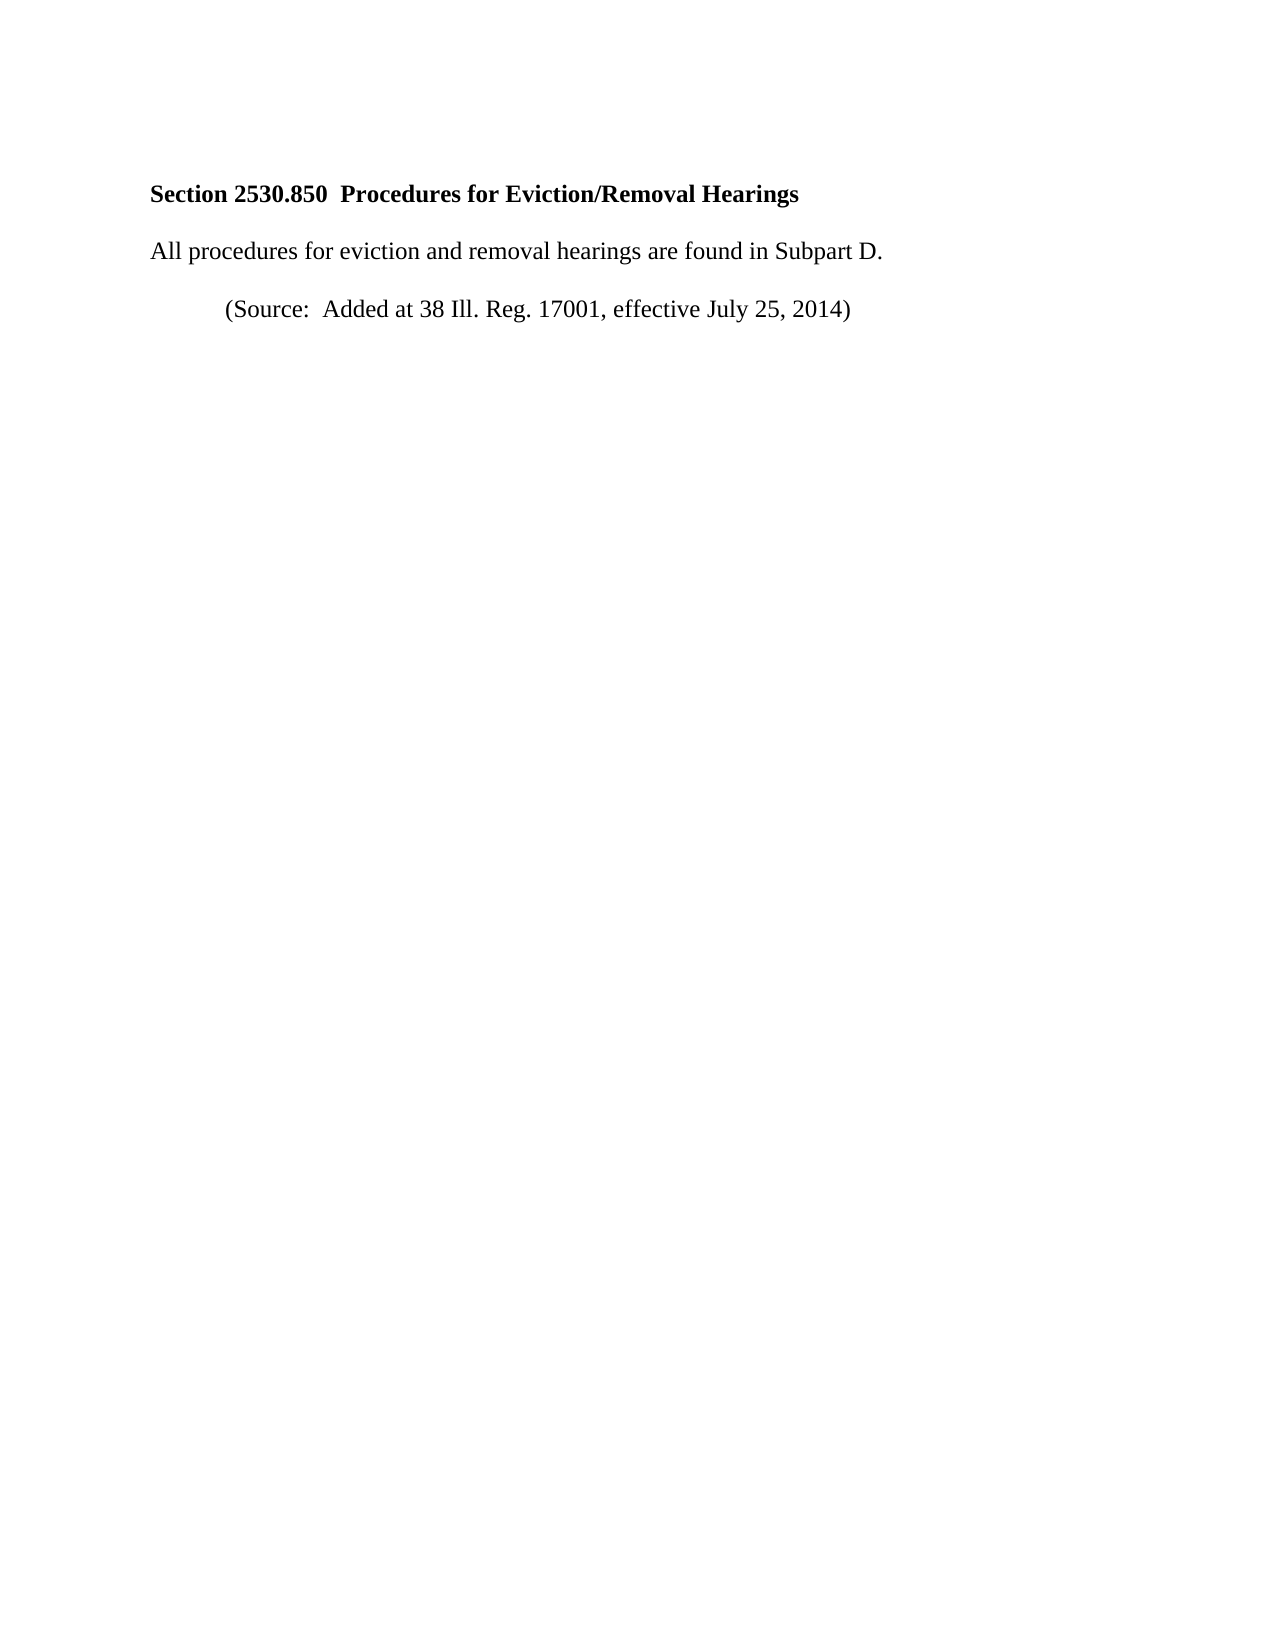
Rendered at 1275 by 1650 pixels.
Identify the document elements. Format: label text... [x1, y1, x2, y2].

text (Source: Added at 38 Ill. Reg. 17001, effective July 25, 2014) [150, 294, 1125, 322]
text Section 2530.850 Procedures for Eviction/Removal Hearings [150, 179, 1125, 207]
text All procedures for eviction and removal hearings are found in Subpart D. [150, 236, 1125, 265]
